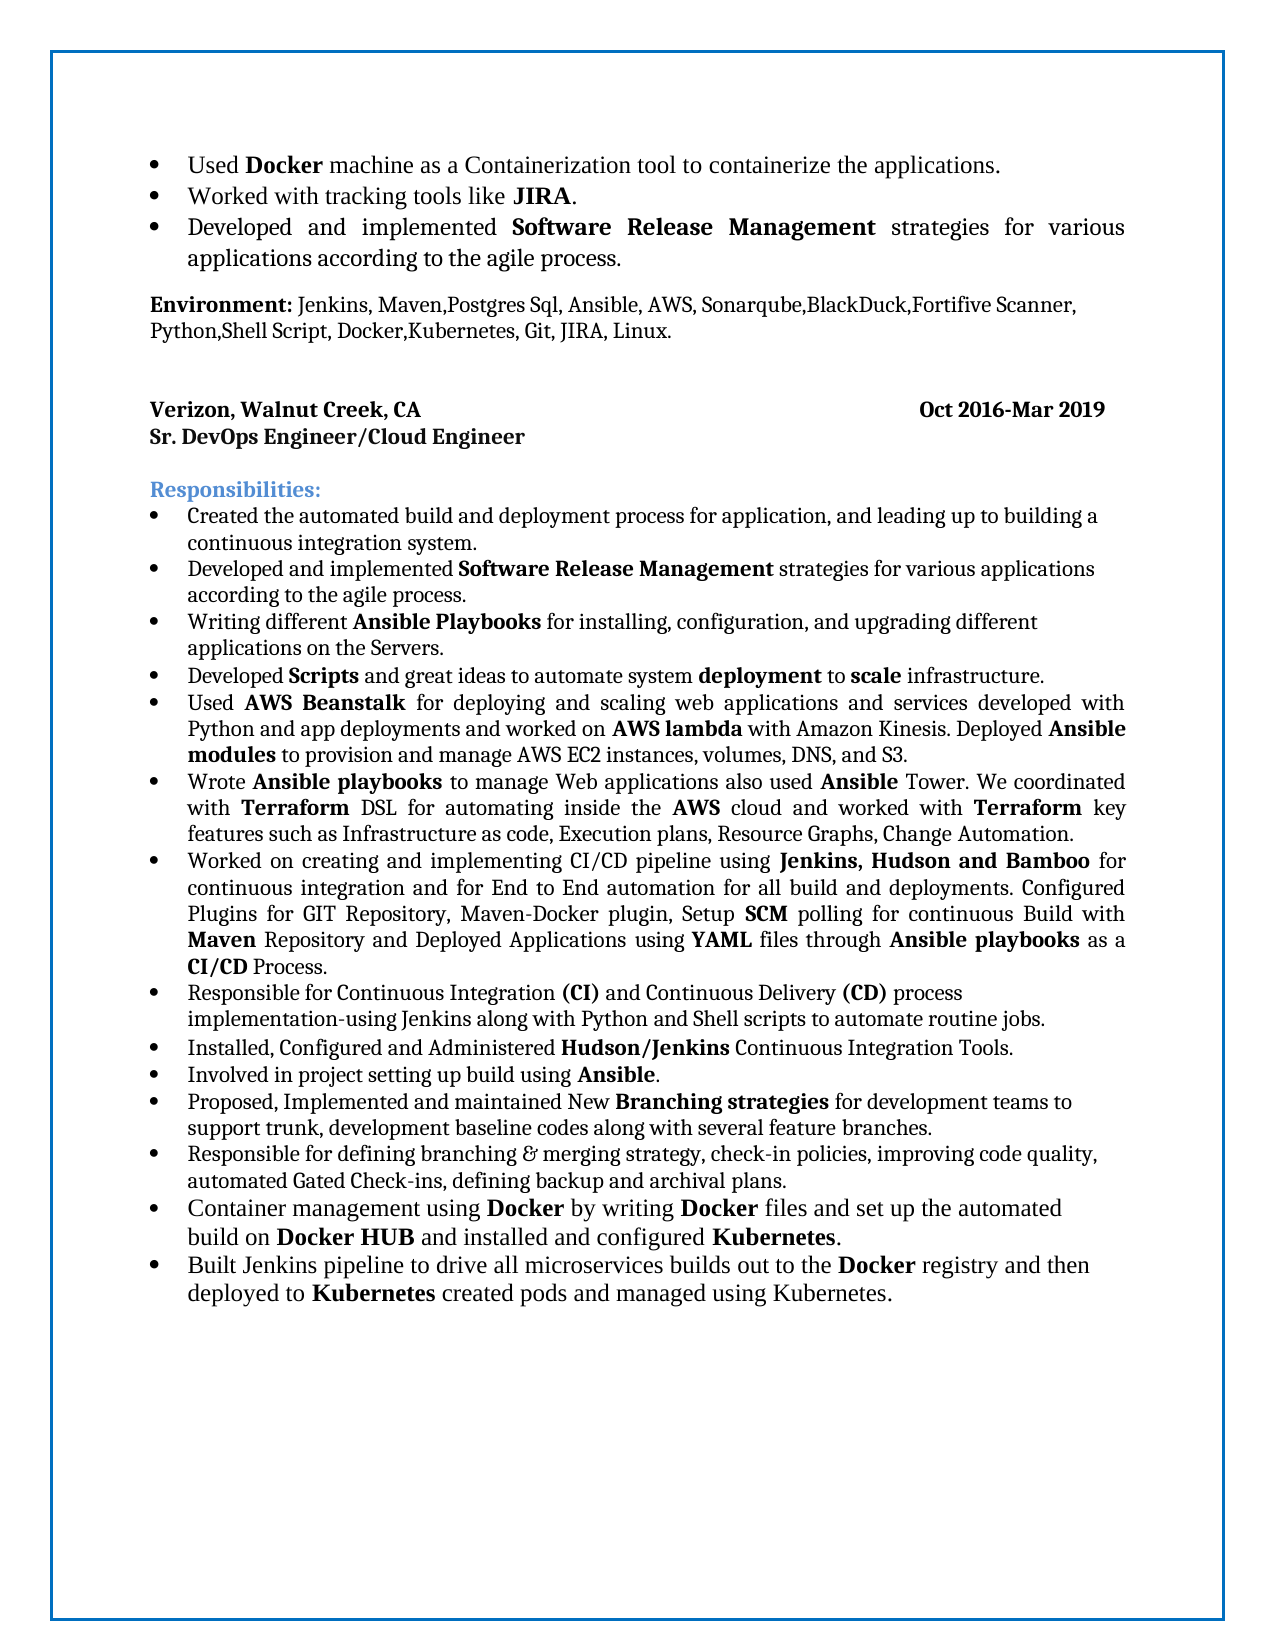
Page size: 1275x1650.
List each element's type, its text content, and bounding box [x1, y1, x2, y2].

list Worked with tracking tools like JIRA. [150, 180, 1171, 210]
list Involved in project setting up build using Ansible. [150, 1061, 1171, 1088]
list Wrote Ansible playbooks to manage Web applications also used Ansible Tower. We coordinated with Terraform DSL for automating inside the AWS cloud and worked with Terraform key features such as Infrastructure as code, Execution plans, Resource Graphs, Change Automation. [150, 768, 1126, 848]
list Proposed, Implemented and maintained New Branching strategies for development teams to support trunk, development baseline codes along with several feature branches. [150, 1088, 1125, 1141]
subtitle Used Docker machine as a Containerization tool to containerize the applications. [150, 149, 1171, 180]
list Created the automated build and deployment process for application, and leading up to building a continuous integration system. [150, 503, 1126, 556]
list Developed and implemented Software Release Management strategies for various applications according to the agile process. [150, 556, 1125, 609]
text Environment: Jenkins, Maven,Postgres Sql, Ansible, AWS, Sonarqube,BlackDuck,Fortifive Scanner, Python,Shell Script, Docker,Kubernetes, Git, JIRA, Linux. [150, 291, 1171, 344]
list Developed Scripts and great ideas to automate system deployment to scale infrastructure. [150, 661, 1171, 689]
list Writing different Ansible Playbooks for installing, configuration, and upgrading different applications on the Servers. [150, 609, 1125, 661]
subtitle Verizon, Walnut Creek, CA Oct 2016-Mar 2019 [150, 397, 1171, 424]
text Responsibilities: [150, 476, 1171, 503]
list Responsible for Continuous Integration (CI) and Continuous Delivery (CD) process implementation-using Jenkins along with Python and Shell scripts to automate routine jobs. [150, 980, 1126, 1032]
list Worked on creating and implementing CI/CD pipeline using Jenkins, Hudson and Bamboo for continuous integration and for End to End automation for all build and deployments. Configured Plugins for GIT Repository, Maven-Docker plugin, Setup SCM polling for continuous Build with Maven Repository and Deployed Applications using YAML files through Ansible playbooks as a CI/CD Process. [150, 848, 1126, 980]
list Used AWS Beanstalk for deploying and scaling web applications and services developed with Python and app deployments and worked on AWS lambda with Amazon Kinesis. Deployed Ansible modules to provision and manage AWS EC2 instances, volumes, DNS, and S3. [150, 689, 1126, 768]
list Developed and implemented Software Release Management strategies for various applications according to the agile process. [150, 213, 1125, 273]
list Responsible for defining branching & merging strategy, check-in policies, improving code quality, automated Gated Check-ins, defining backup and archival plans. [150, 1141, 1125, 1194]
list Installed, Configured and Administered Hudson/Jenkins Continuous Integration Tools. [150, 1032, 1171, 1061]
text Sr. DevOps Engineer/Cloud Engineer [150, 424, 1171, 450]
list Container management using Docker by writing Docker files and set up the automated build on Docker HUB and installed and configured Kubernetes. [150, 1194, 1120, 1250]
subtitle Built Jenkins pipeline to drive all microservices builds out to the Docker registry and then deployed to Kubernetes created pods and managed using Kubernetes. [150, 1251, 1092, 1307]
